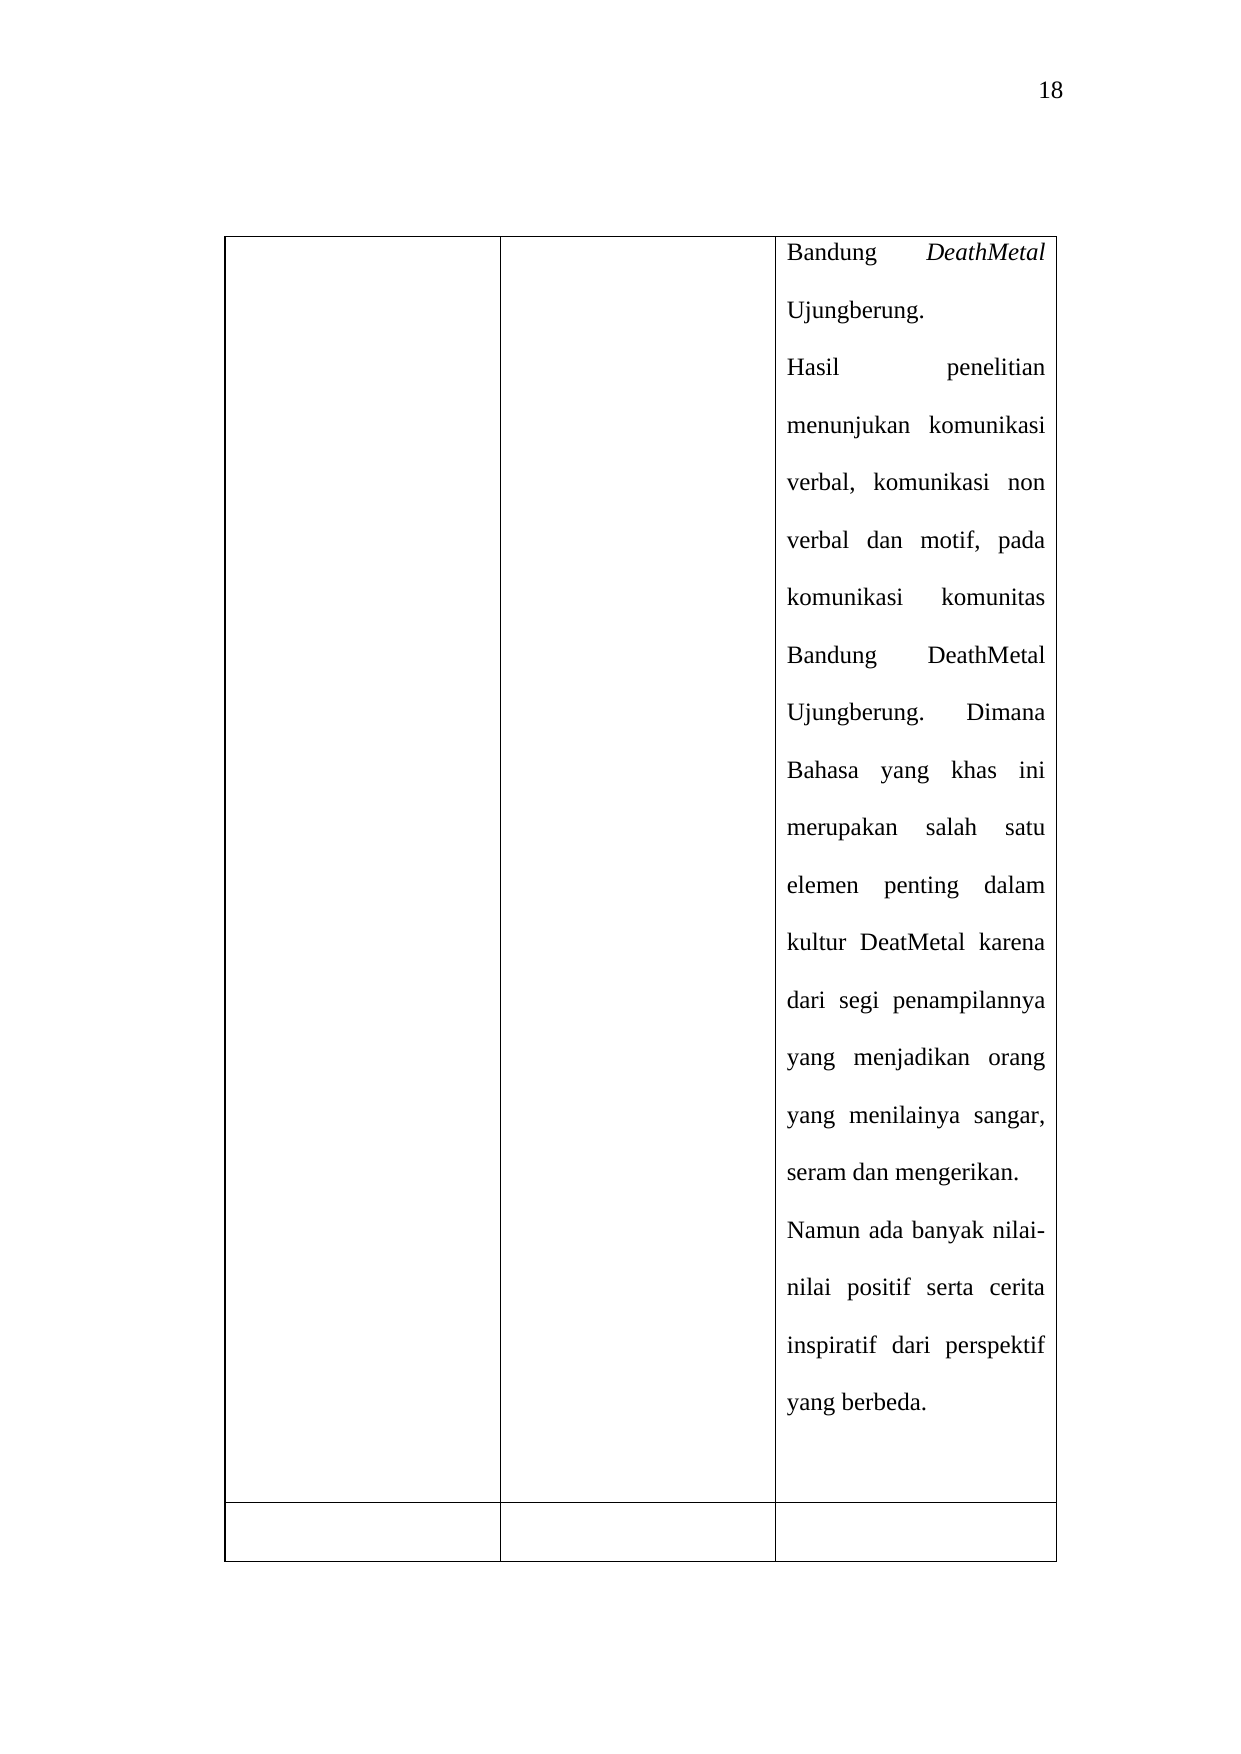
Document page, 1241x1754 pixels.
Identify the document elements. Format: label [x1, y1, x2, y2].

table_cell [776, 237, 1056, 1502]
table_cell [226, 237, 500, 1502]
table_cell [776, 1503, 1056, 1561]
table_cell [226, 1503, 500, 1561]
table_cell [501, 237, 775, 1502]
table_cell [501, 1503, 775, 1561]
